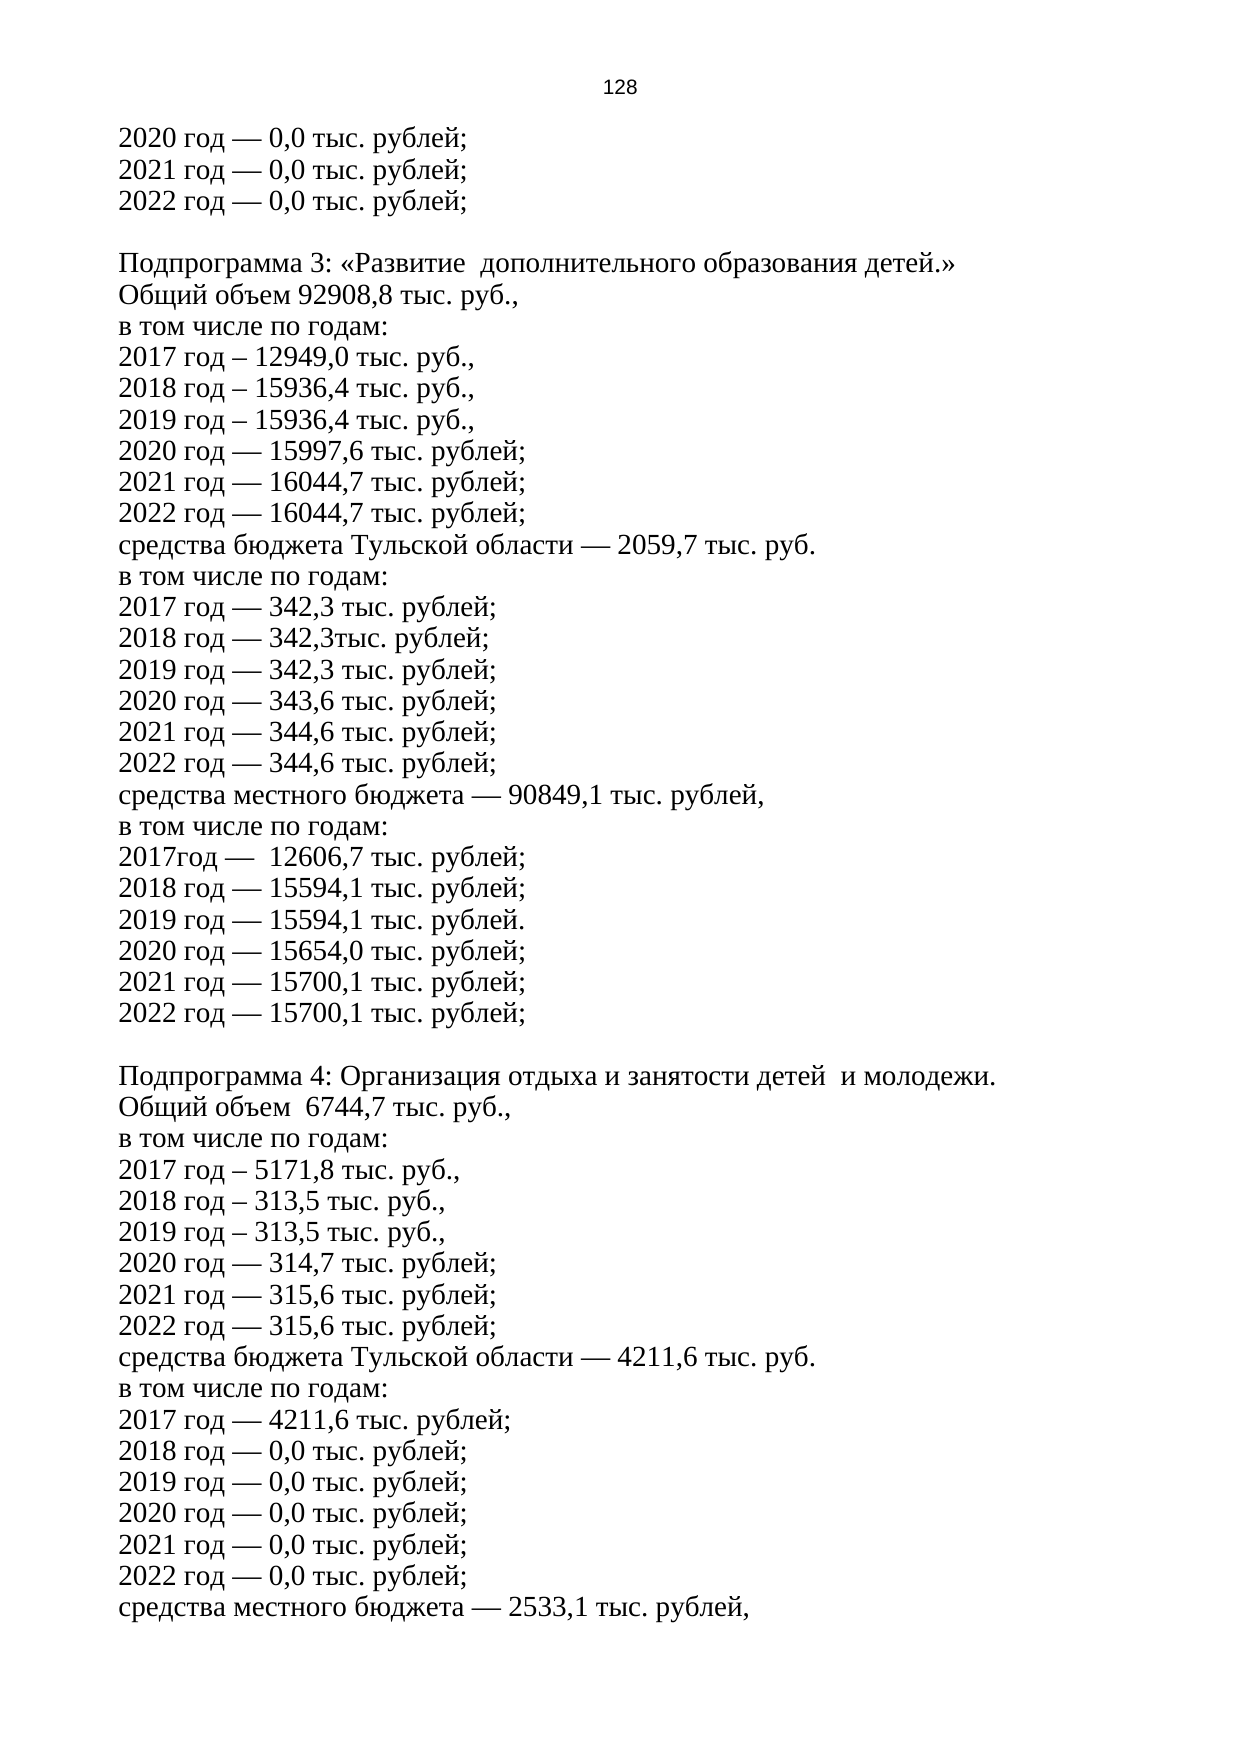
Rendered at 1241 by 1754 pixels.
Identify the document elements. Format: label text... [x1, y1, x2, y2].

text 2019 год – 15936,4 тыс. руб., [118, 404, 1122, 435]
text 2021 год — 0,0 тыс. рублей; [118, 154, 1122, 185]
text 2018 год – 313,5 тыс. руб., [118, 1185, 1122, 1217]
text 2020 год — 343,6 тыс. рублей; [118, 685, 1122, 717]
text 2019 год – 313,5 тыс. руб., [118, 1217, 1122, 1248]
text 2018 год — 342,3тыс. рублей; [118, 623, 1122, 654]
text 2018 год — 0,0 тыс. рублей; [118, 1435, 1122, 1467]
text 2020 год — 314,7 тыс. рублей; [118, 1248, 1122, 1279]
text 2022 год — 16044,7 тыс. рублей; [118, 498, 1122, 529]
text 2017 год — 342,3 тыс. рублей; [118, 592, 1122, 623]
text Подпрограмма 3: «Развитие дополнительного образования детей.» [118, 248, 1122, 279]
text в том числе по годам: [118, 560, 1122, 592]
text 2017год — 12606,7 тыс. рублей; [118, 842, 1122, 873]
text 2018 год – 15936,4 тыс. руб., [118, 373, 1122, 404]
text в том числе по годам: [118, 310, 1122, 342]
text в том числе по годам: [118, 1373, 1122, 1404]
text Общий объем 92908,8 тыс. руб., [118, 279, 1122, 310]
text в том числе по годам: [118, 810, 1122, 842]
text 2019 год — 15594,1 тыс. рублей. [118, 904, 1122, 935]
text средства местного бюджета — 90849,1 тыс. рублей, [118, 779, 1122, 810]
text 2022 год — 344,6 тыс. рублей; [118, 748, 1122, 779]
text Общий объем 6744,7 тыс. руб., [118, 1092, 1122, 1123]
text 2021 год — 0,0 тыс. рублей; [118, 1529, 1122, 1560]
text 2021 год — 344,6 тыс. рублей; [118, 717, 1122, 748]
text 2020 год — 15997,6 тыс. рублей; [118, 435, 1122, 467]
text средства бюджета Тульской области — 2059,7 тыс. руб. [118, 529, 1122, 560]
text 2022 год — 315,6 тыс. рублей; [118, 1310, 1122, 1342]
text в том числе по годам: [118, 1123, 1122, 1154]
text средства бюджета Тульской области — 4211,6 тыс. руб. [118, 1342, 1122, 1373]
text 2022 год — 0,0 тыс. рублей; [118, 185, 1122, 217]
text 2020 год — 0,0 тыс. рублей; [118, 123, 1122, 154]
text Подпрограмма 4: Организация отдыха и занятости детей и молодежи. [118, 1060, 1122, 1092]
text 2017 год — 4211,6 тыс. рублей; [118, 1404, 1122, 1435]
text 2021 год — 16044,7 тыс. рублей; [118, 467, 1122, 498]
text средства местного бюджета — 2533,1 тыс. рублей, [118, 1592, 1122, 1623]
text 2020 год — 15654,0 тыс. рублей; [118, 935, 1122, 967]
text 2022 год — 15700,1 тыс. рублей; [118, 998, 1122, 1029]
text 2019 год — 0,0 тыс. рублей; [118, 1467, 1122, 1498]
text 2018 год — 15594,1 тыс. рублей; [118, 873, 1122, 904]
text 2019 год — 342,3 тыс. рублей; [118, 654, 1122, 685]
text 2021 год — 315,6 тыс. рублей; [118, 1279, 1122, 1310]
text 2022 год — 0,0 тыс. рублей; [118, 1560, 1122, 1592]
text 2021 год — 15700,1 тыс. рублей; [118, 967, 1122, 998]
text 2017 год – 12949,0 тыс. руб., [118, 342, 1122, 373]
text 2020 год — 0,0 тыс. рублей; [118, 1498, 1122, 1529]
text 2017 год – 5171,8 тыс. руб., [118, 1154, 1122, 1185]
